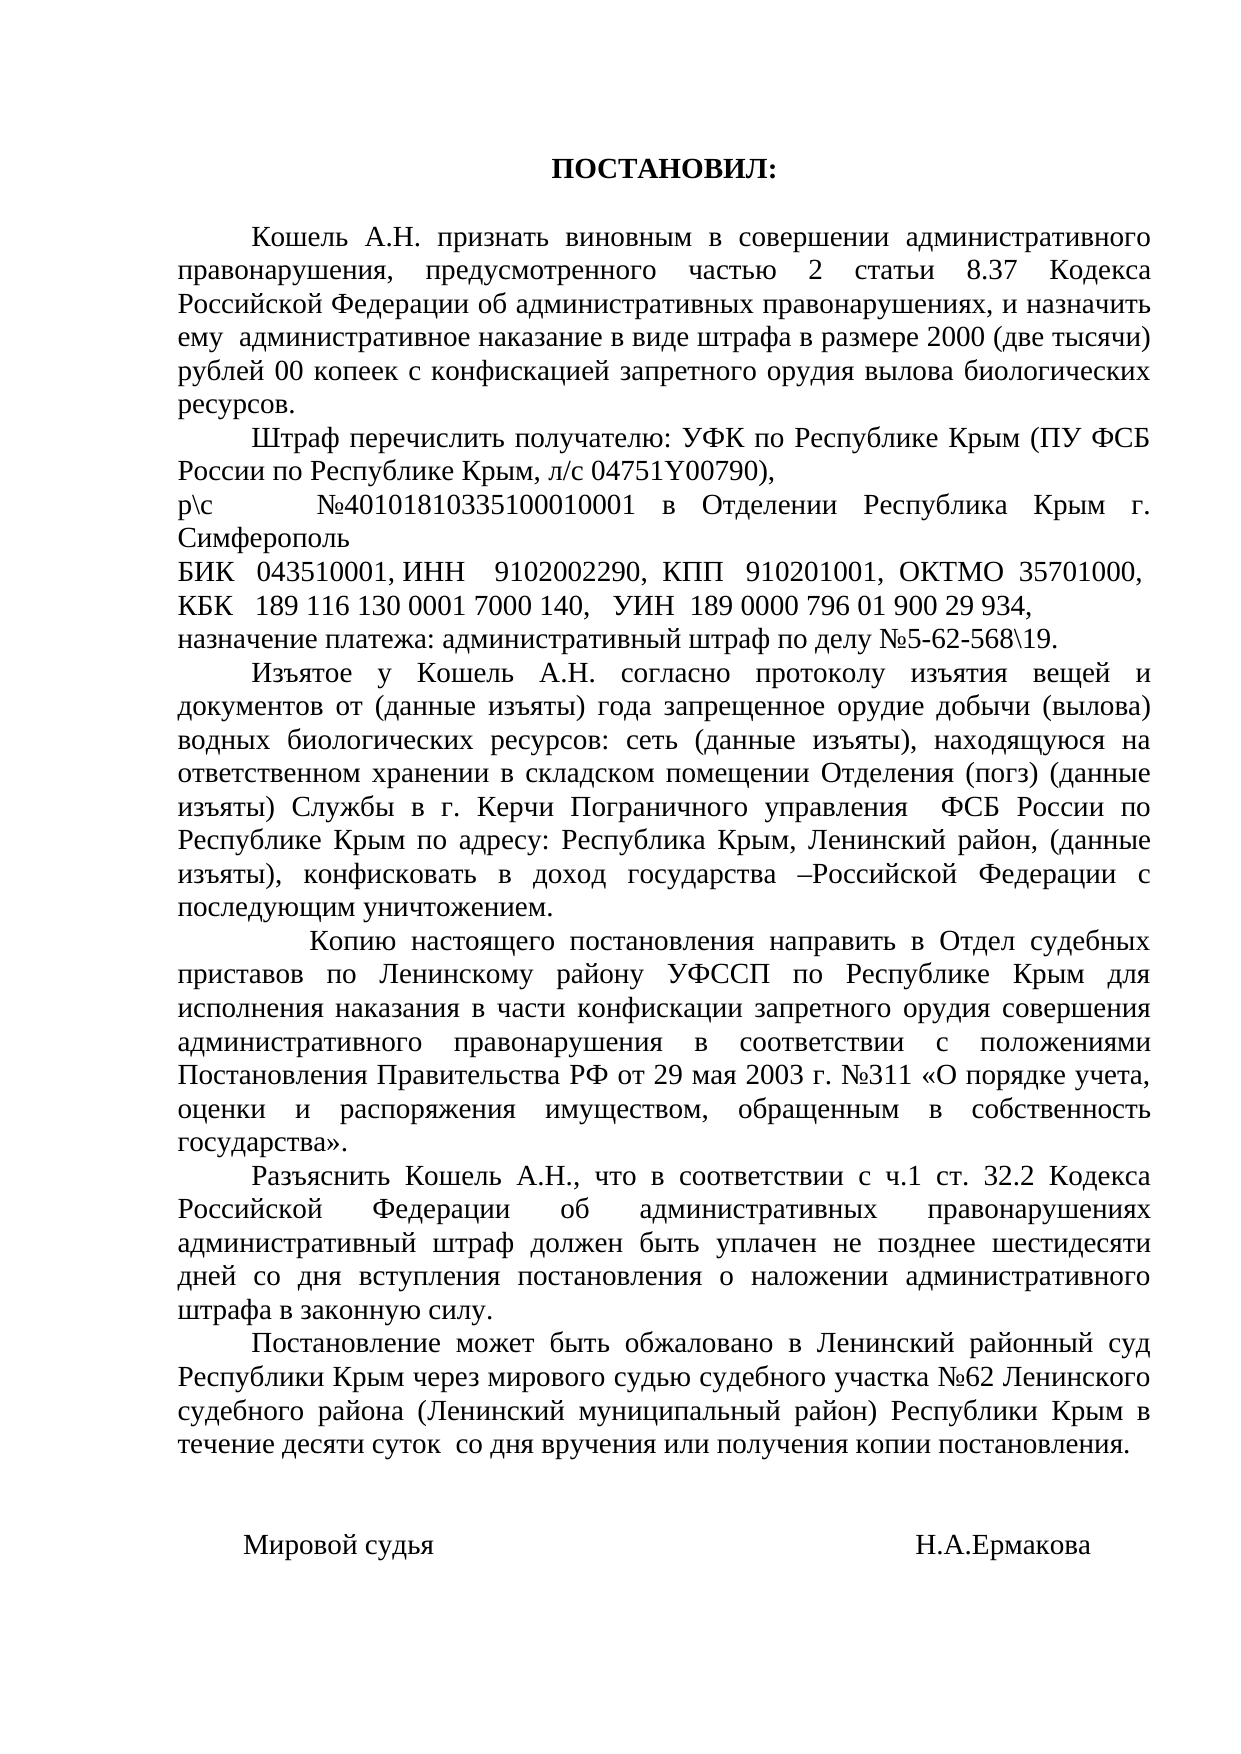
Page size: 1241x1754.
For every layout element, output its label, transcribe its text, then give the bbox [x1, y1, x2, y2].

text Штраф перечислить получателю: УФК по Республике Крым (ПУ ФСБ России по Республике Крым, л/с 04751Y00790), [177, 420, 1152, 487]
text Копию настоящего постановления направить в Отдел судебных приставов по Ленинскому району УФССП по Республике Крым для исполнения наказания в части конфискации запретного орудия совершения административного правонарушения в соответствии с положениями Постановления Правительства РФ от 29 мая 2003 г. №311 «О порядке учета, оценки и распоряжения имуществом, обращенным в собственность государства». [177, 923, 1152, 1158]
text р\с №40101810335100010001 в Отделении Республика Крым г. Симферополь [177, 487, 1152, 554]
text Мировой судья Н.А.Ермакова [177, 1527, 1152, 1560]
text Изъятое у Кошель А.Н. согласно протоколу изъятия вещей и документов от (данные изъяты) года запрещенное орудие добычи (вылова) водных биологических ресурсов: сеть (данные изъяты), находящуюся на ответственном хранении в складском помещении Отделения (погз) (данные изъяты) Службы в г. Керчи Пограничного управления ФСБ России по Республике Крым по адресу: Республика Крым, Ленинский район, (данные изъяты), конфисковать в доход государства –Российской Федерации с последующим уничтожением. [177, 655, 1152, 923]
text Разъяснить Кошель А.Н., что в соответствии с ч.1 ст. 32.2 Кодекса Российской Федерации об административных правонарушениях административный штраф должен быть уплачен не позднее шестидесяти дней со дня вступления постановления о наложении административного штрафа в законную силу. [177, 1158, 1152, 1326]
text назначение платежа: административный штраф по делу №5-62-568\19. [177, 621, 1152, 655]
text БИК 043510001, ИНН 9102002290, КПП 910201001, ОКТМО 35701000, [177, 554, 1152, 588]
text Постановление может быть обжаловано в Ленинский районный суд Республики Крым через мирового судью судебного участка №62 Ленинского судебного района (Ленинский муниципальный район) Республики Крым в течение десяти суток со дня вручения или получения копии постановления. [177, 1326, 1152, 1460]
text КБК 189 116 130 0001 7000 140, УИН 189 0000 796 01 900 29 934, [177, 588, 1152, 621]
text ПОСТАНОВИЛ: [177, 152, 1152, 185]
text Кошель А.Н. признать виновным в совершении административного правонарушения, предусмотренного частью 2 статьи 8.37 Кодекса Российской Федерации об административных правонарушениях, и назначить ему административное наказание в виде штрафа в размере 2000 (две тысячи) рублей 00 копеек с конфискацией запретного орудия вылова биологических ресурсов. [177, 219, 1152, 420]
